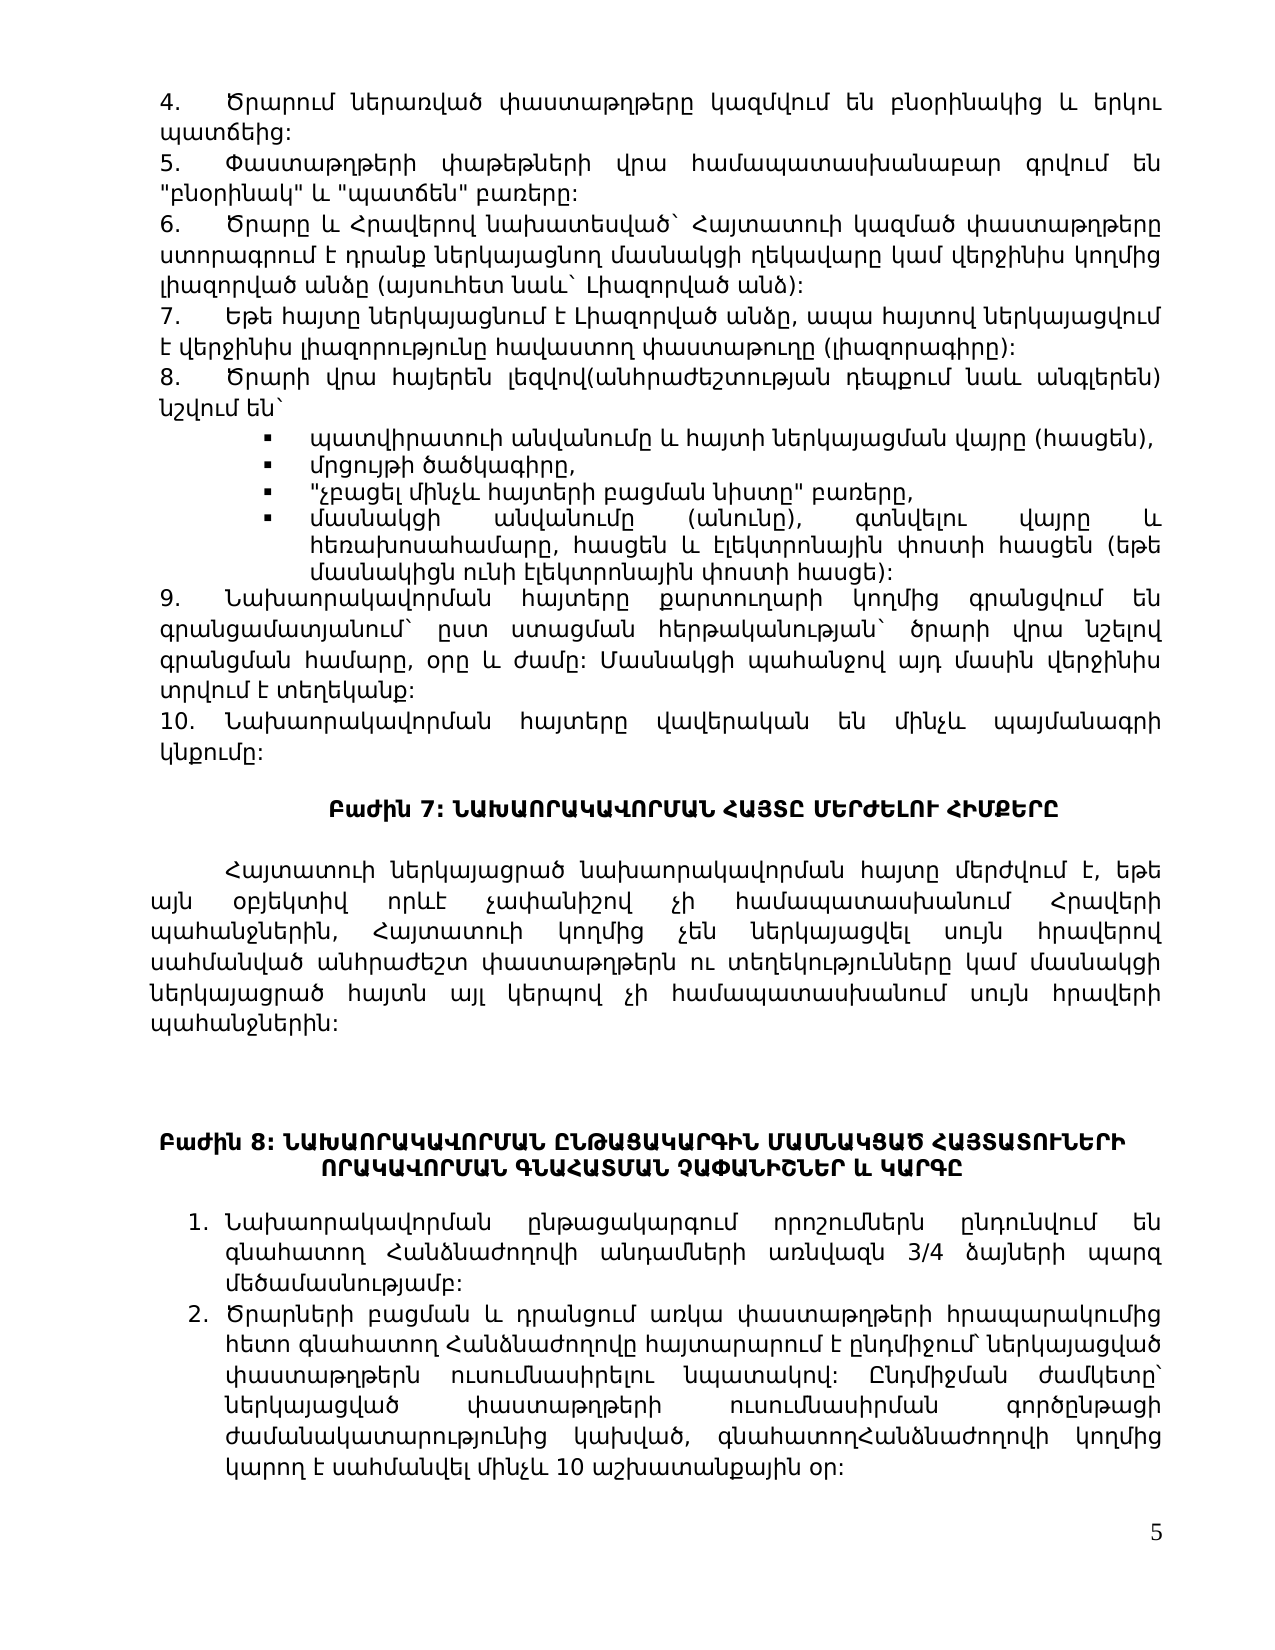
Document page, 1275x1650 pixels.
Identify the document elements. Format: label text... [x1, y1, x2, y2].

list Ծրարների բացման և դրանցում առկա փաստաթղթերի հրապարակումից հետո գնահատող Հանձնաժողովը հայտարարում է ընդմիջում՝ ներկայացված փաստաթղթերն ուսումնասիրելու նպատակով: Ընդմիջման ժամկետը՝ ներկայացված փաստաթղթերի ուսումնասիրման գործընթացի ժամանակատարությունից կախված, գնահատողՀանձնաժողովի կողմից կարող է սահմանվել մինչև 10 աշխատանքային օր: [187, 1301, 1162, 1481]
list Նախաորակավորման հայտերը վավերական են մինչև պայմանագրի կնքումը: [159, 708, 1162, 765]
list Նախաորակավորման հայտերը քարտուղարի կողմից գրանցվում են գրանցամատյանում` ըuտ uտացման հերթականության` ծրարի վրա նշելով գրանցման համարը, oրը և ժամը: Մաuնակցի պահանջով այդ մաuին վերջինիս տրվում է տեղեկանք: [159, 586, 1162, 704]
text Բաժին 8: ՆԱԽԱՈՐԱԿԱՎՈՐՄԱՆ ԸՆԹԱՑԱԿԱՐԳԻՆ ՄԱՍՆԱԿՑԱԾ ՀԱՅՏԱՏՈՒՆԵՐԻ ՈՐԱԿԱՎՈՐՄԱՆ ԳՆԱՀԱՏՄԱՆ ՉԱՓԱՆԻՇՆԵՐ և ԿԱՐԳԸ [122, 1129, 1162, 1182]
list Բաժին 7: ՆԱԽԱՈՐԱԿԱՎՈՐՄԱՆ ՀԱՅՏԸ ՄԵՐԺԵԼՈՒ ՀԻՄՔԵՐԸ [225, 796, 1162, 823]
list Եթե հայտը ներկայացնում է Լիազորված անձը, ապա հայտով ներկայացվում է վերջինիu լիազորությունը հավաստող փաստաթուղը (լիազորագիրը): [159, 303, 1162, 360]
list Ծրարը և Հրավերով նախատեuված` Հայտատուի կազմած փաuտաթղթերը uտորագրում է դրանք ներկայացնող մասնակցի ղեկավարը կամ վերջինիu կողմից լիազորված անձը (այuուհետ նաև` Լիազորված անձ): [159, 211, 1162, 299]
list Ծրարում ներառված փաuտաթղթերը կազմվում են բնoրինակից և երկու պատճեից: [159, 89, 1162, 146]
list "չբացել մինչև հայտերի բացման նիuտը" բառերը, [262, 479, 1162, 506]
text Հայտատուի ներկայացրած նախաորակավորման հայտը մերժվում է, եթե այն օբյեկտիվ որևէ չափանիշով չի համապատասխանում Հրավերի պահանջներին, Հայտատուի կողմից չեն ներկայացվել սույն հրավերով սահմանված անհրաժեշտ փաստաթղթերն ու տեղեկությունները կամ մասնակցի ներկայացրած հայտն այլ կերպով չի համապատասխանում սույն հրավերի պահանջներին: [150, 857, 1162, 1037]
list Նախաորակավորման ընթացակարգում որոշումներն ընդունվում են գնահատող Հանձնաժողովի անդամների առնվազն 3/4 ձայների պարզ մեծամասնությամբ: [187, 1209, 1162, 1297]
list Ծրարի վրա հայերեն լեզվով(անհրաժեշտության դեպքում նաև անգլերեն) նշվում են` [159, 364, 1162, 422]
list Փաuտաթղթերի փաթեթների վրա համապատաuխանաբար գրվում են "բնoրինակ" և "պատճեն" բառերը: [159, 150, 1162, 207]
list մրցույթի ծածկագիրը, [262, 452, 1162, 479]
list մաuնակցի անվանումը (անունը), գտնվելու վայրը և հեռախոuահամարը, հասցեն և էլեկտրոնային փոստի հասցեն (եթե մասնակիցն ունի էլեկտրոնային փոստի հասցե): [262, 506, 1162, 586]
list պատվիրատուի անվանումը և հայտի ներկայացման վայրը (հաuցեն), [262, 426, 1162, 452]
